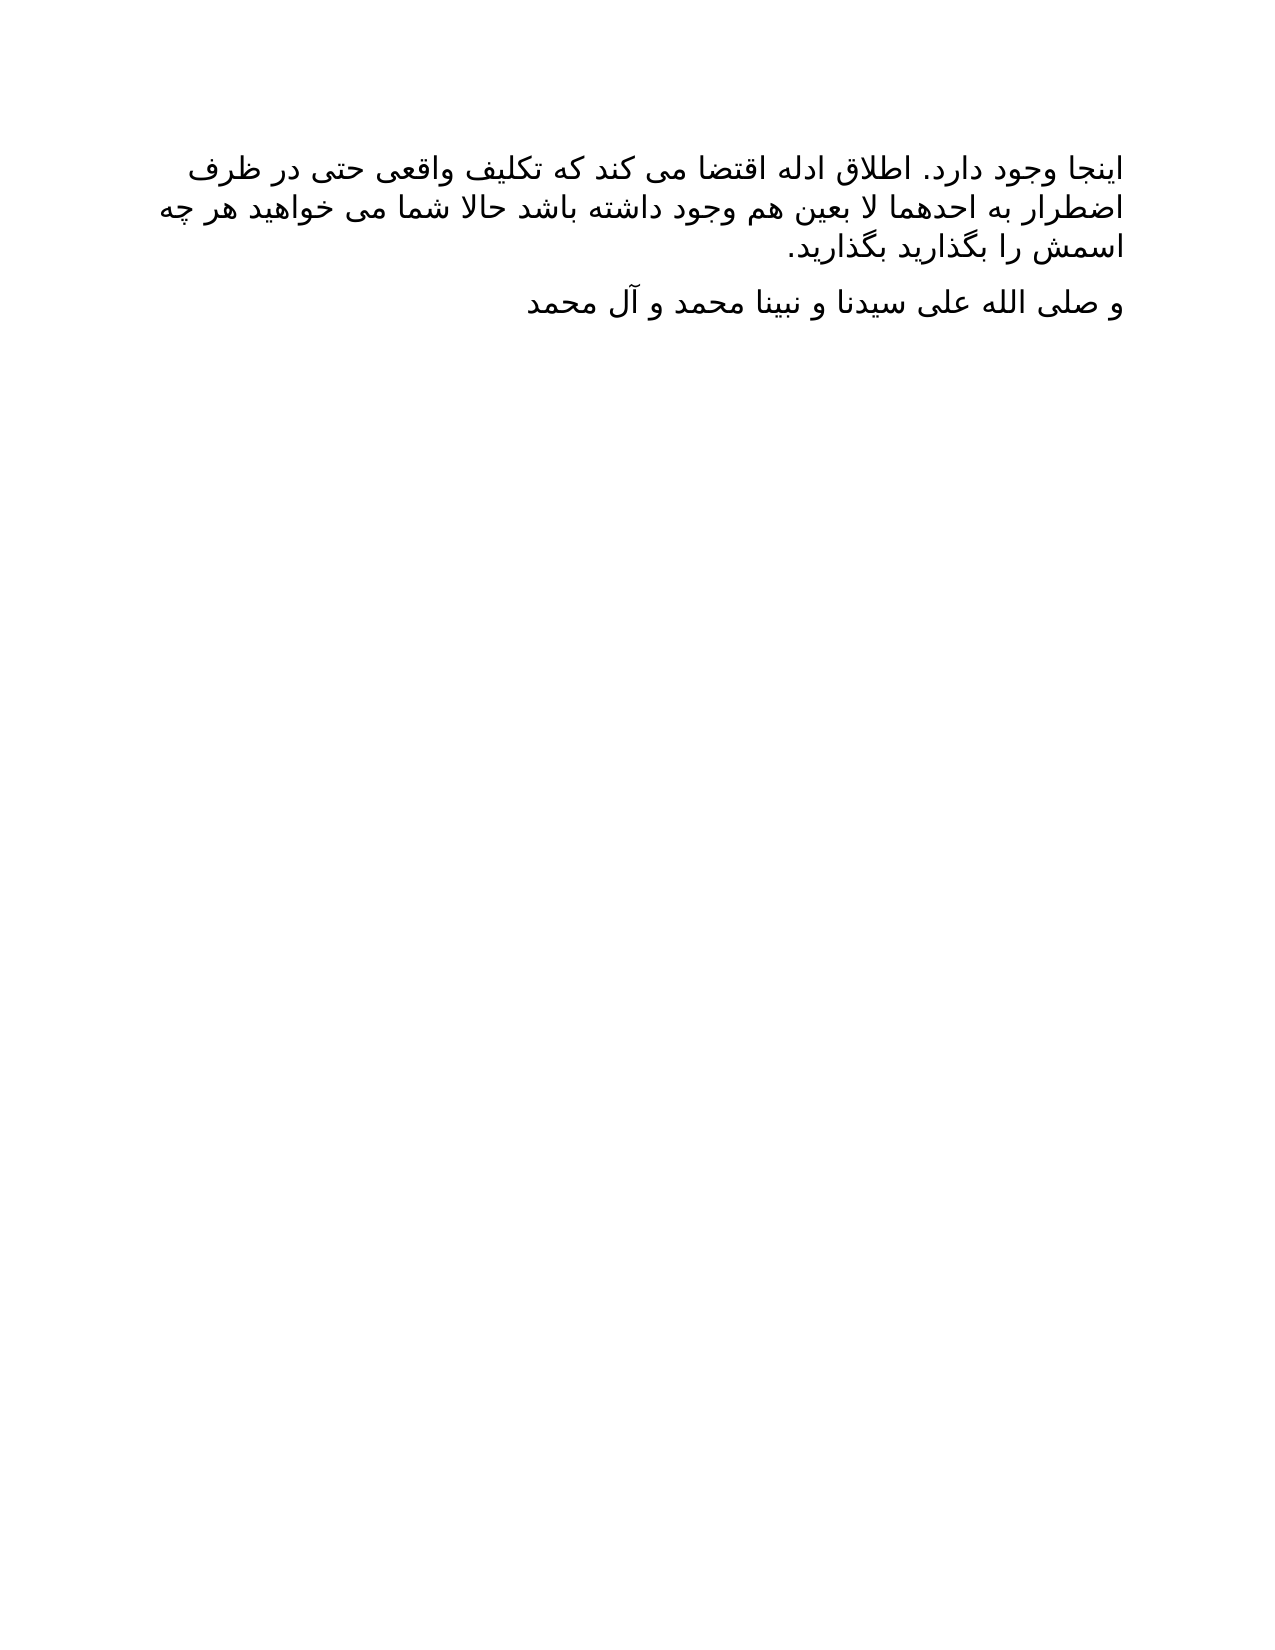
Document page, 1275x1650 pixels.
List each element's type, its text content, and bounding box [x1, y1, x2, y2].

text و صلی الله علی سیدنا و نبینا محمد و آل محمد [150, 284, 1125, 321]
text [150, 150, 1125, 265]
